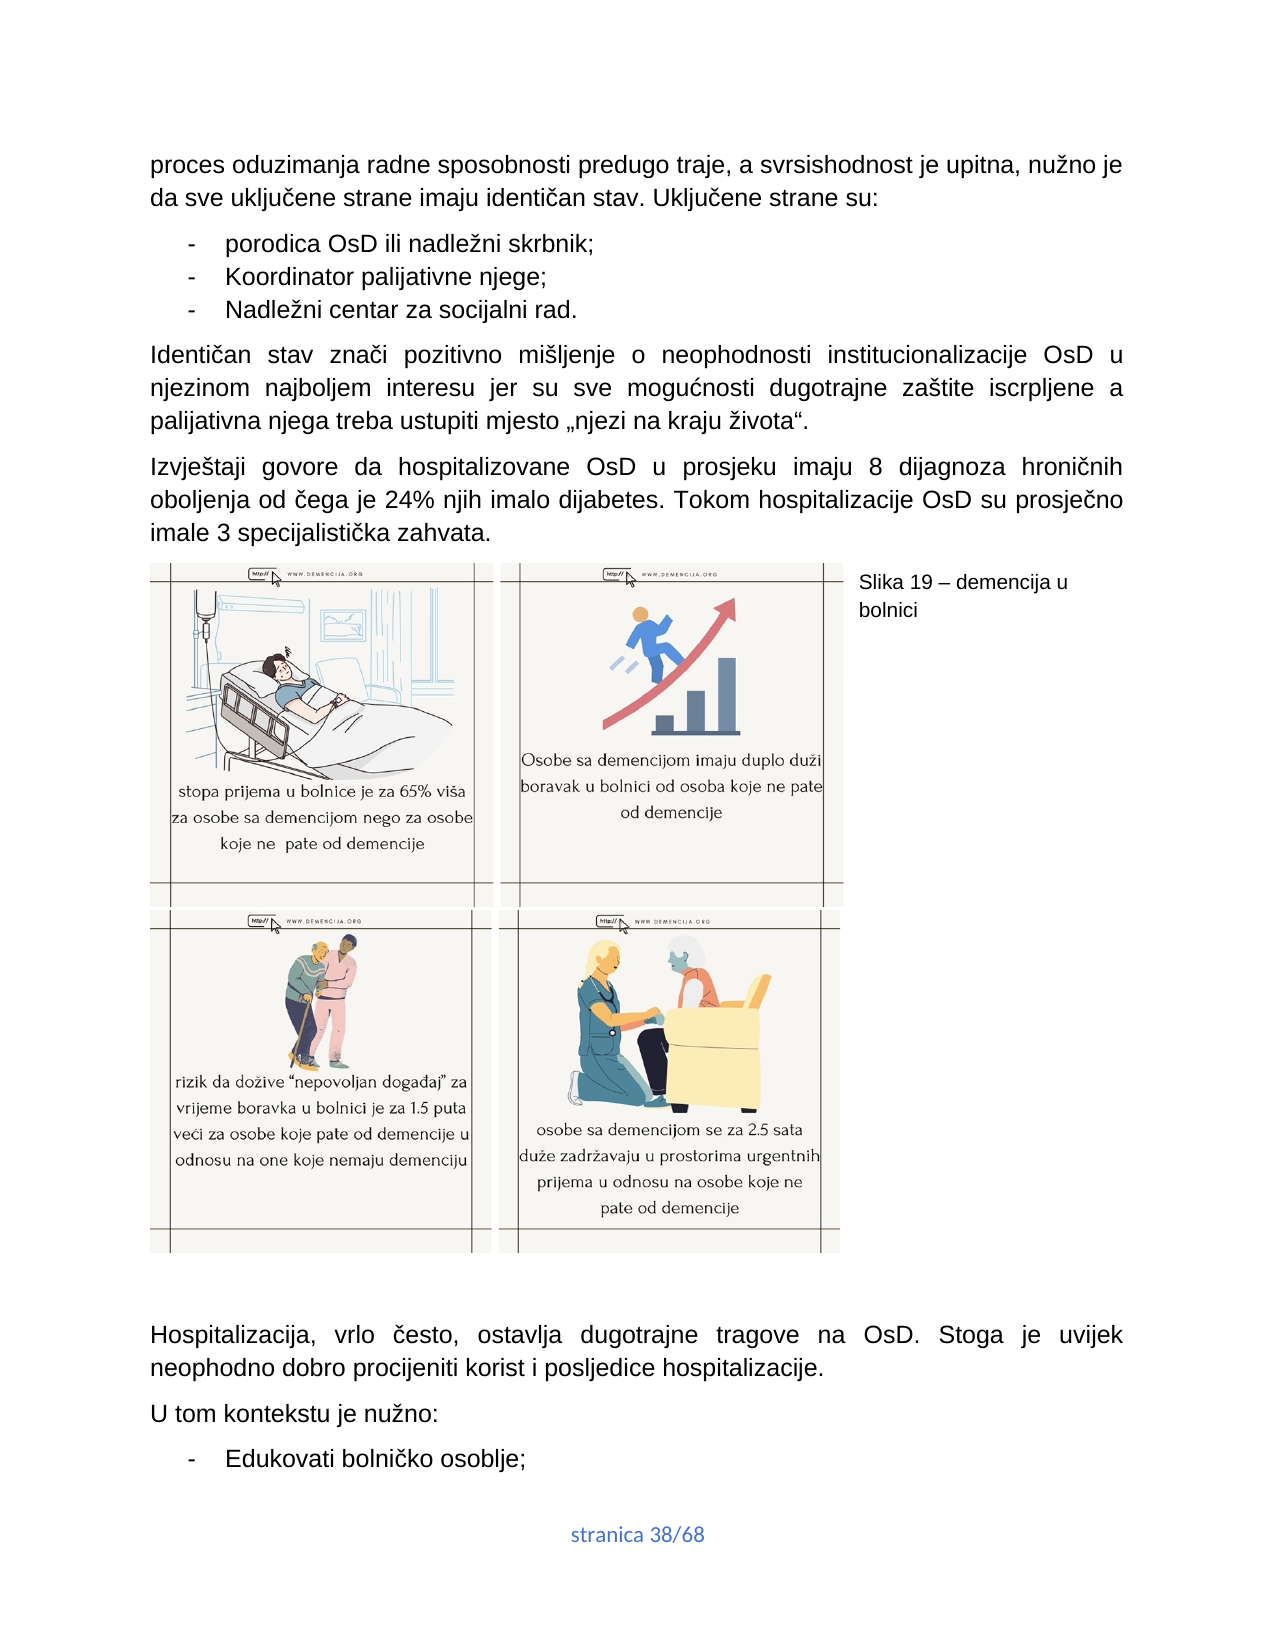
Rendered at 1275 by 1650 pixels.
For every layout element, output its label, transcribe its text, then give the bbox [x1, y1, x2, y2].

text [150, 150, 1125, 212]
picture [498, 910, 841, 1253]
list Koordinator palijativne njege; [187, 262, 1125, 290]
picture [150, 563, 494, 907]
picture [500, 563, 844, 907]
picture [150, 910, 492, 1253]
list porodica OsD ili nadležni skrbnik; [187, 228, 1125, 257]
text U tom kontekstu je nužno: [150, 1398, 1125, 1427]
list Nadležni centar za socijalni rad. [187, 294, 1125, 323]
text Identičan stav znači pozitivno mišljenje o neophodnosti institucionalizacije OsD u njezinom najboljem interesu jer su sve mogućnosti dugotrajne zaštite iscrpljene a palijativna njega treba ustupiti mjesto „njezi na kraju života“. [150, 340, 1125, 435]
text Hospitalizacija, vrlo često, ostavlja dugotrajne tragove na OsD. Stoga je uvijek neophodno dobro procijeniti korist i posljedice hospitalizacije. [150, 1320, 1125, 1382]
list Edukovati bolničko osoblje; [187, 1444, 1125, 1473]
text Izvještaji govore da hospitalizovane OsD u prosjeku imaju 8 dijagnoza hroničnih oboljenja od čega je 24% njih imalo dijabetes. Tokom hospitalizacije OsD su prosječno imale 3 specijalistička zahvata. [150, 452, 1125, 546]
